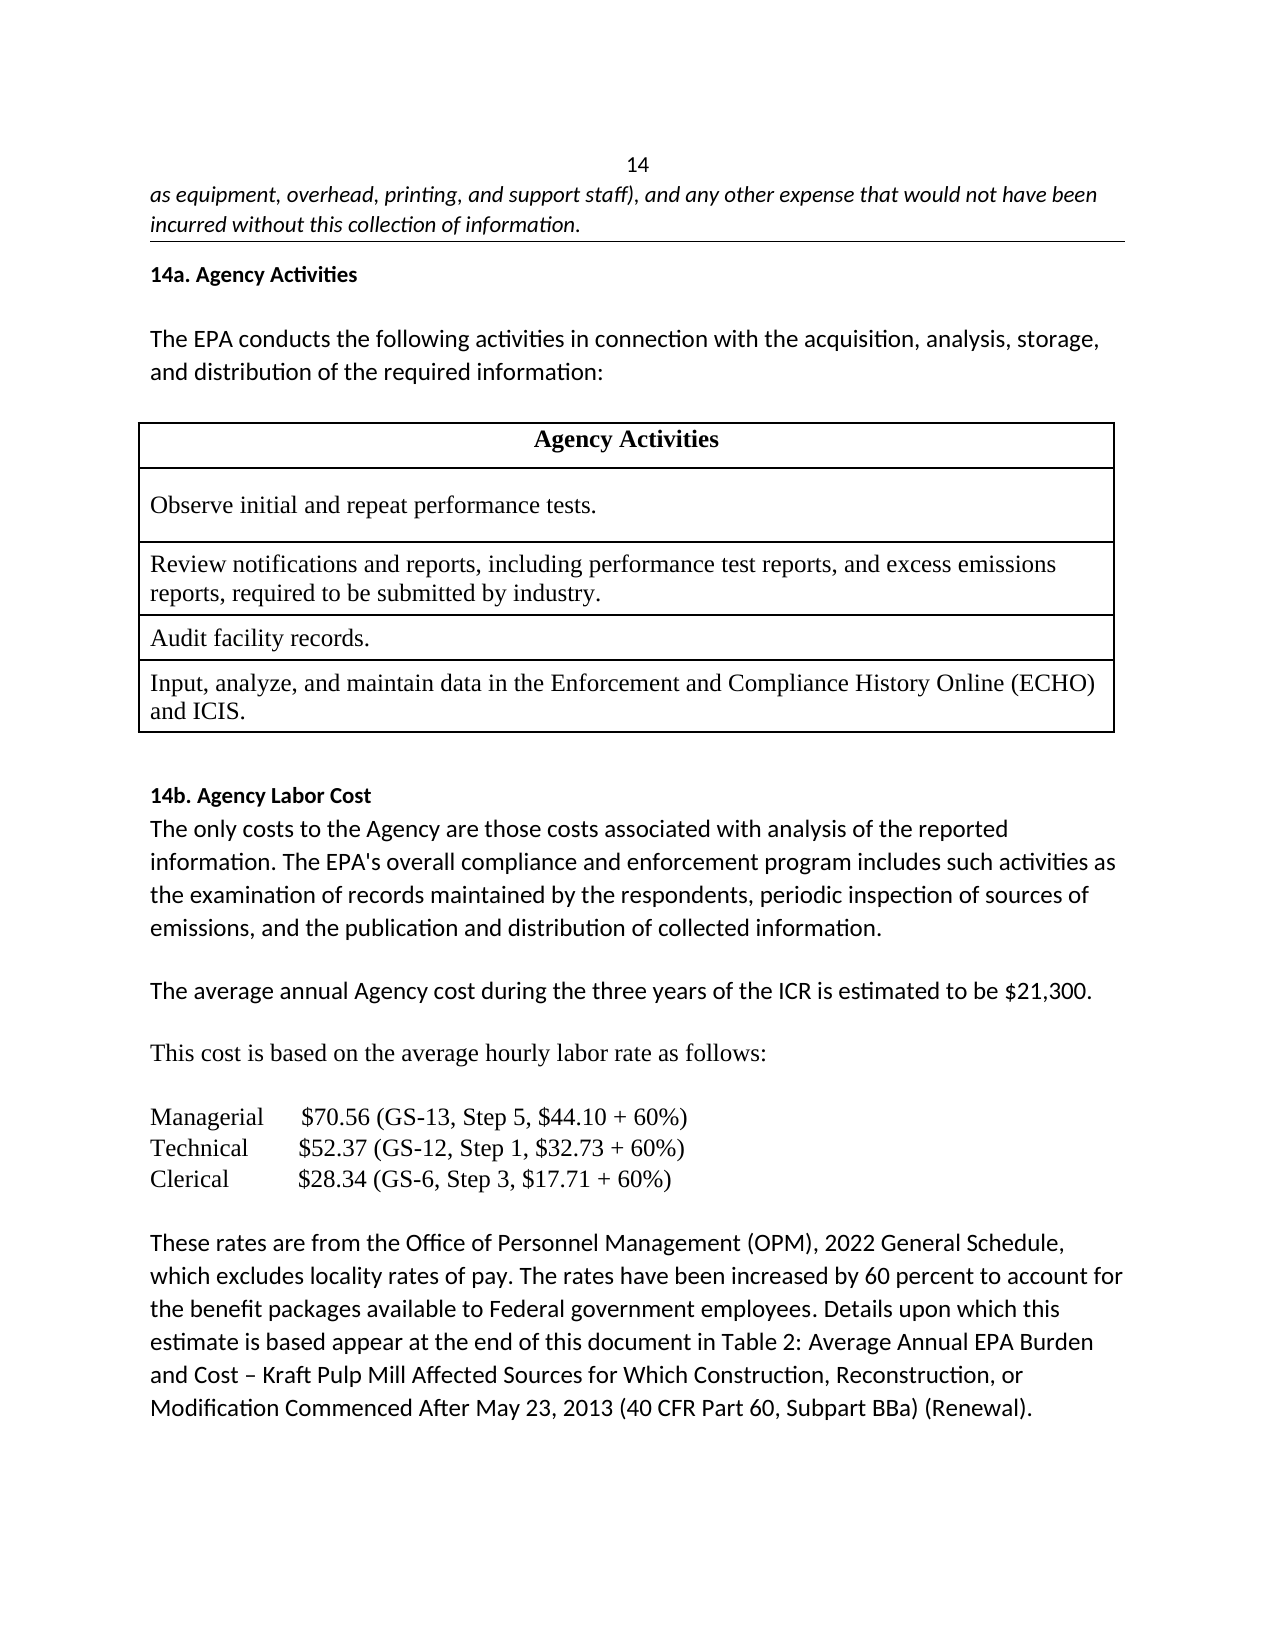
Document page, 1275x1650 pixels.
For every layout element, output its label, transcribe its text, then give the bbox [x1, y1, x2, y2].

text 14a. Agency Activities [150, 260, 1125, 288]
text The EPA conducts the following activities in connection with the acquisition, analysis, storage, and distribution of the required information: [150, 321, 1125, 386]
table_cell Observe initial and repeat performance tests. [140, 469, 1113, 541]
table_header Agency Activities [140, 424, 1113, 467]
text These rates are from the Office of Personnel Management (OPM), 2022 General Schedule, which excludes locality rates of pay. The rates have been increased by 60 percent to account for the benefit packages available to Federal government employees. Details upon which this estimate is based appear at the end of this document in Table 2: Average Annual EPA Burden and Cost – Kraft Pulp Mill Affected Sources for Which Construction, Reconstruction, or Modification Commenced After May 23, 2013 (40 CFR Part 60, Subpart BBa) (Renewal). [150, 1225, 1125, 1422]
text 14b. Agency Labor Cost [150, 781, 1125, 809]
text Clerical $28.34 (GS-6, Step 3, $17.71 + 60%) [150, 1164, 1125, 1192]
text The average annual Agency cost during the three years of the ICR is estimated to be $21,300. [150, 973, 1125, 1006]
text Technical $52.37 (GS-12, Step 1, $32.73 + 60%) [150, 1133, 1125, 1161]
table_cell Audit facility records. [140, 616, 1113, 659]
text The only costs to the Agency are those costs associated with analysis of the reported information. The EPA's overall compliance and enforcement program includes such activities as the examination of records maintained by the respondents, periodic inspection of sources of emissions, and the publication and distribution of collected information. [150, 813, 1125, 943]
table_cell Input, analyze, and maintain data in the Enforcement and Compliance History Online (ECHO) and ICIS. [140, 661, 1113, 731]
text This cost is based on the average hourly labor rate as follows: [150, 1036, 1125, 1067]
table_cell Review notifications and reports, including performance test reports, and excess emissions reports, required to be submitted by industry. [140, 543, 1113, 614]
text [150, 150, 1125, 241]
text Managerial $70.56 (GS-13, Step 5, $44.10 + 60%) [150, 1102, 1125, 1130]
